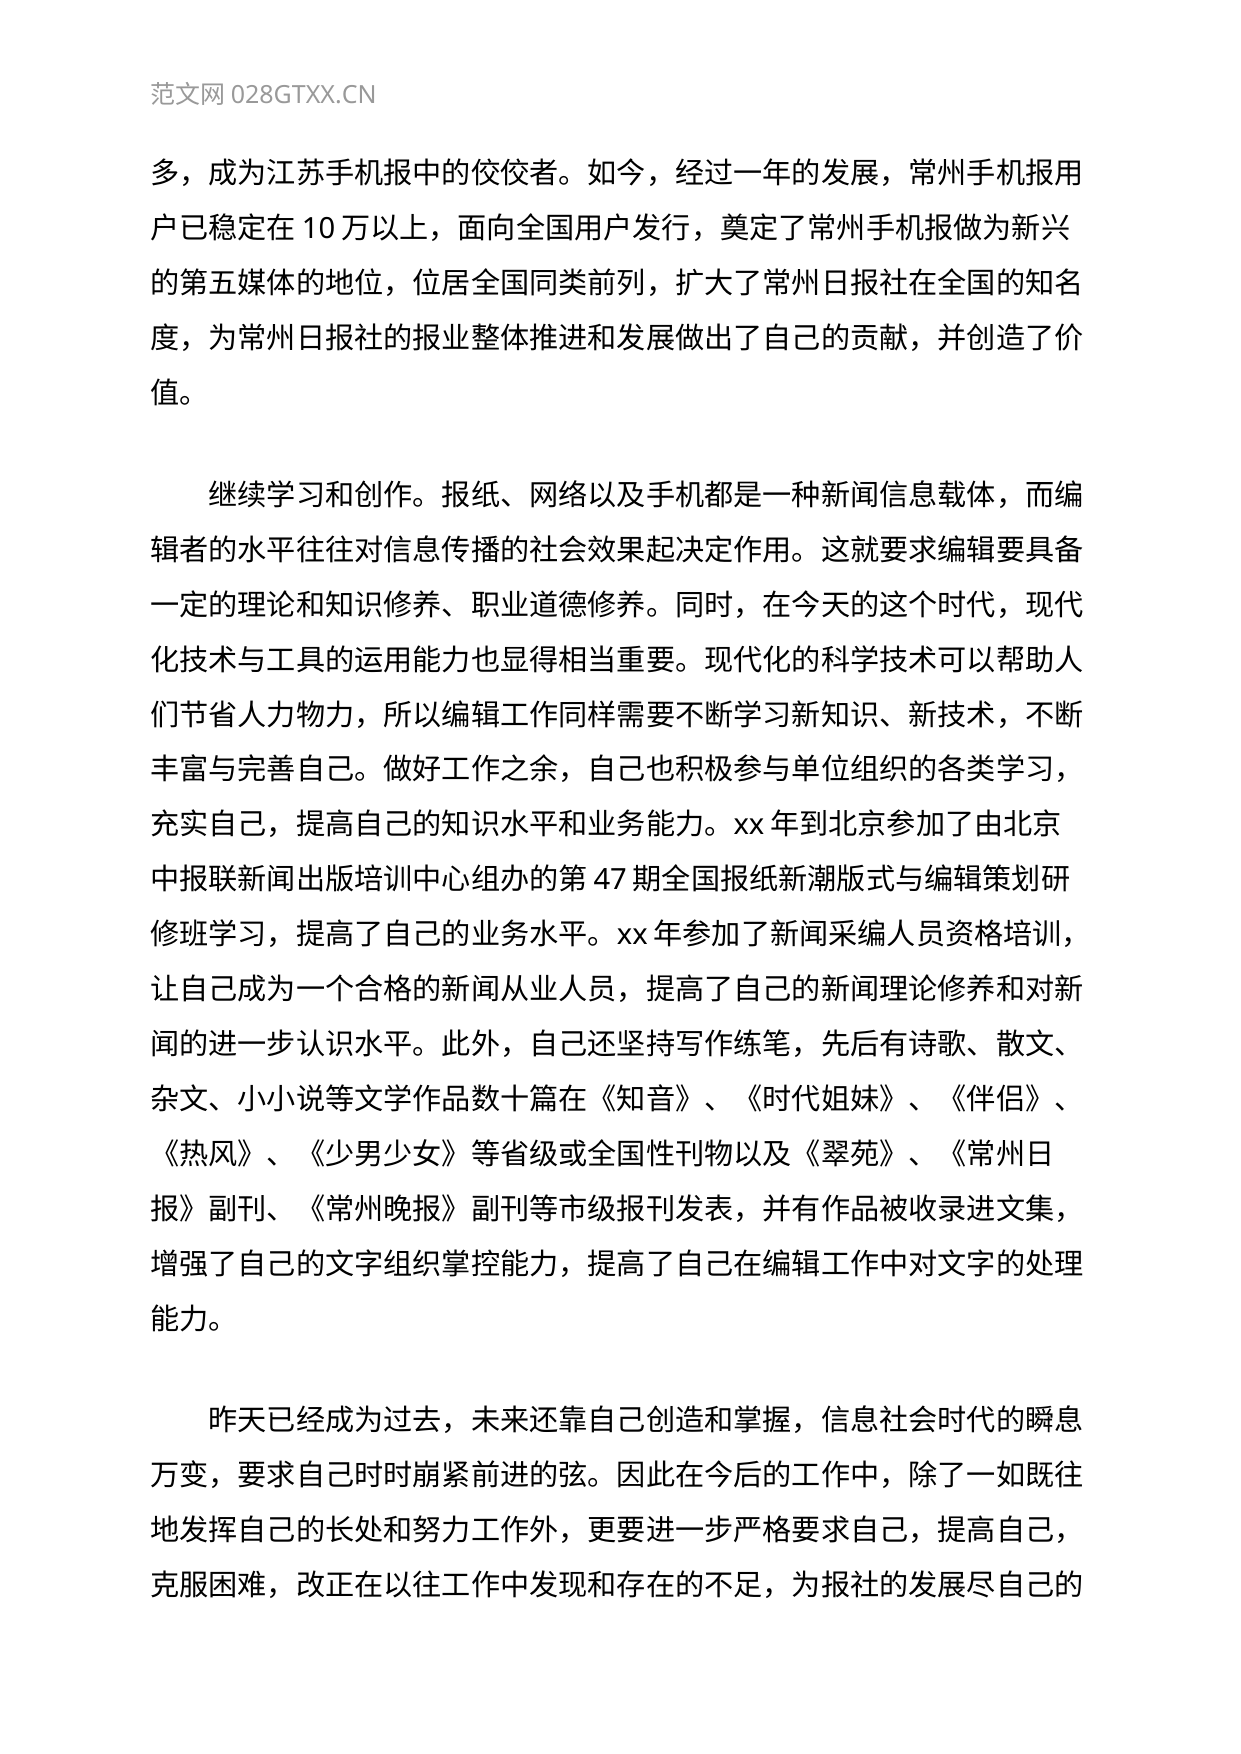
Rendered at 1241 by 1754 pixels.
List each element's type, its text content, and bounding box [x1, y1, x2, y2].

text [150, 1397, 1090, 1604]
text 继续学习和创作。报纸、网络以及手机都是一种新闻信息载体，而编辑者的水平往往对信息传播的社会效果起决定作用。这就要求编辑要具备一定的理论和知识修养、职业道德修养。同时，在今天的这个时代，现代化技术与工具的运用能力也显得相当重要。现代化的科学技术可以帮助人们节省人力物力，所以编辑工作同样需要不断学习新知识、新技术，不断丰富与完善自己。做好工作之余，自己也积极参与单位组织的各类学习，充实自己，提高自己的知识水平和业务能力。xx年到北京参加了由北京中报联新闻出版培训中心组办的第47期全国报纸新潮版式与编辑策划研修班学习，提高了自己的业务水平。xx年参加了新闻采编人员资格培训，让自己成为一个合格的新闻从业人员，提高了自己的新闻理论修养和对新闻的进一步认识水平。此外，自己还坚持写作练笔，先后有诗歌、散文、杂文、小小说等文学作品数十篇在《知音》、《时代姐妹》、《伴侣》、《热风》、《少男少女》等省级或全国性刊物以及《翠苑》、《常州日报》副刊、《常州晚报》副刊等市级报刊发表，并有作品被收录进文集，增强了自己的文字组织掌控能力，提高了自己在编辑工作中对文字的处理能力。 [150, 471, 1090, 1337]
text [150, 150, 1090, 412]
